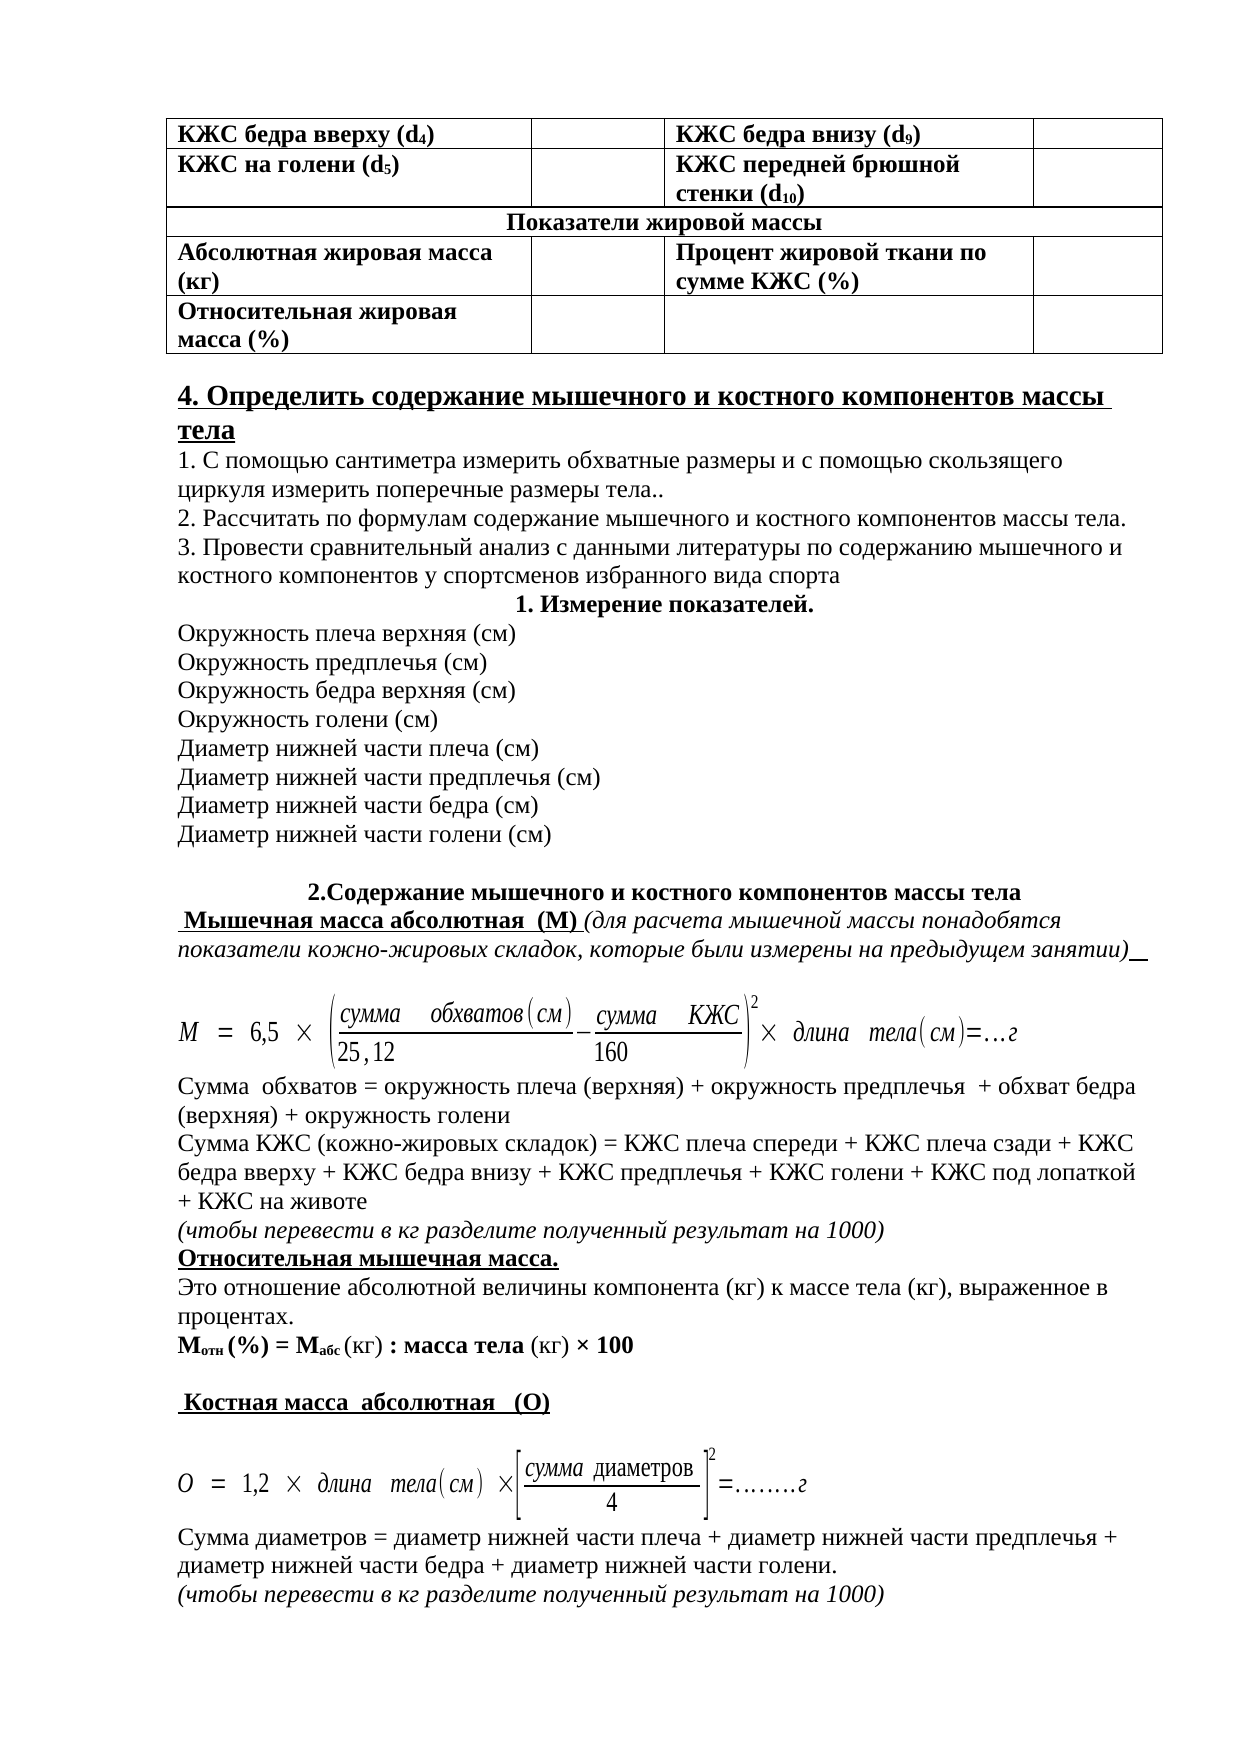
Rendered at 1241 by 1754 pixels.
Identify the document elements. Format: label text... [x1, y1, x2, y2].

text Костная масса абсолютная (О) [177, 1387, 1152, 1416]
table_cell [1034, 119, 1162, 148]
text Окружность плеча верхняя (см) [177, 618, 1152, 647]
table_cell КЖС передней брюшной стенки (d10) [665, 149, 1033, 206]
table_cell [532, 149, 664, 206]
text Диаметр нижней части предплечья (см) [177, 762, 1152, 791]
table_cell Процент жировой ткани по сумме КЖС (%) [665, 237, 1033, 295]
table_cell Относительная жировая масса (%) [167, 296, 531, 353]
text (чтобы перевести в кг разделите полученный результат на 1000) [177, 1215, 1152, 1243]
text (чтобы перевести в кг разделите полученный результат на 1000) [177, 1579, 1152, 1608]
text Мышечная масса абсолютная (М) (для расчета мышечной массы понадобятся показатели кожно-жировых складок, которые были измерены на предыдущем занятии) [177, 906, 1152, 963]
table_cell Показатели жировой массы [167, 208, 1162, 236]
table_cell [1034, 237, 1162, 295]
table_cell [665, 296, 1033, 353]
text Сумма обхватов = окружность плеча (верхняя) + окружность предплечья + обхват бедра (верхняя) + окружность голени [177, 992, 1152, 1128]
text Окружность бедра верхняя (см) [177, 676, 1152, 704]
text Относительная мышечная масса. [177, 1243, 1152, 1272]
table_cell [1034, 149, 1162, 206]
text 2. Рассчитать по формулам содержание мышечного и костного компонентов массы тела. [177, 503, 1152, 532]
table_cell [532, 119, 664, 148]
text Сумма КЖС (кожно-жировых складок) = КЖС плеча спереди + КЖС плеча сзади + КЖС бедра вверху + КЖС бедра внизу + КЖС предплечья + КЖС голени + КЖС под лопаткой + КЖС на животе [177, 1128, 1152, 1215]
text Окружность голени (см) [177, 704, 1152, 733]
text 2.Содержание мышечного и костного компонентов массы тела [177, 877, 1152, 906]
text Окружность предплечья (см) [177, 647, 1152, 676]
table_cell КЖС бедра вверху (d4) [167, 119, 531, 148]
text 1. Измерение показателей. [177, 589, 1152, 618]
table_cell Абсолютная жировая масса (кг) [167, 237, 531, 295]
table_cell [532, 296, 664, 353]
text Это отношение абсолютной величины компонента (кг) к массе тела (кг), выраженное в процентах. [177, 1272, 1172, 1330]
text Мотн (%) = Мабс (кг) : масса тела (кг) × 100 [177, 1330, 1152, 1358]
table_cell КЖС бедра внизу (d9) [665, 119, 1033, 148]
text 1. С помощью сантиметра измерить обхватные размеры и с помощью скользящего циркуля измерить поперечные размеры тела.. [177, 446, 1152, 503]
text Диаметр нижней части голени (см) [177, 819, 1152, 848]
text Диаметр нижней части плеча (см) [177, 733, 1152, 762]
text Диаметр нижней части бедра (см) [177, 791, 1152, 819]
table_cell [532, 237, 664, 295]
text 4. Определить содержание мышечного и костного компонентов массы тела [177, 378, 1152, 446]
text 3. Провести сравнительный анализ с данными литературы по содержанию мышечного и костного компонентов у спортсменов избранного вида спорта [177, 532, 1152, 589]
text Сумма диаметров = диаметр нижней части плеча + диаметр нижней части предплечья + диаметр нижней части бедра + диаметр нижней части голени. [177, 1445, 1152, 1579]
table_cell КЖС на голени (d5) [167, 149, 531, 206]
table_cell [1034, 296, 1162, 353]
